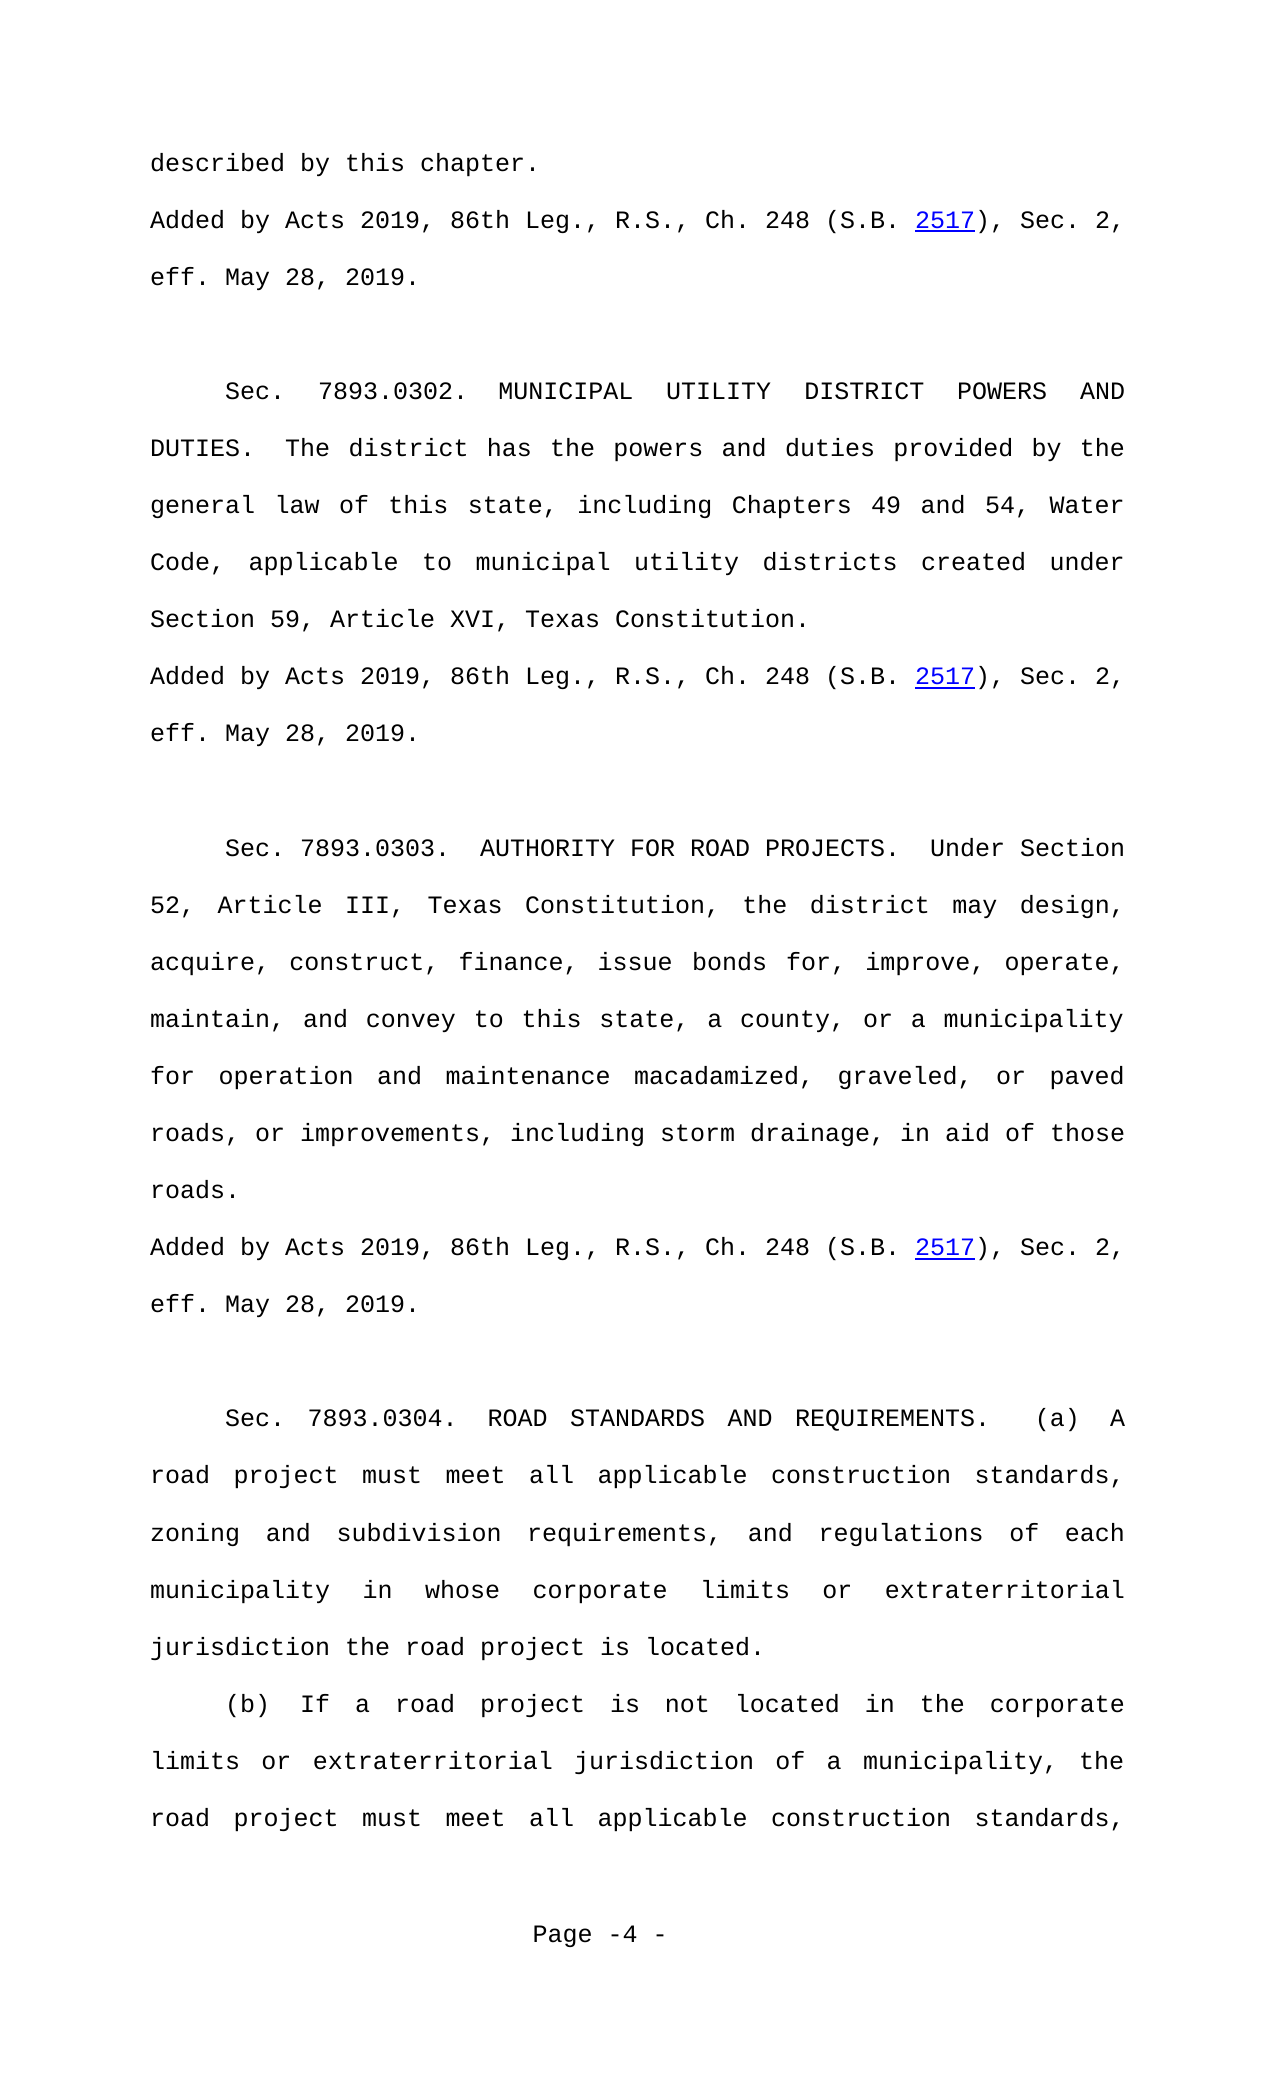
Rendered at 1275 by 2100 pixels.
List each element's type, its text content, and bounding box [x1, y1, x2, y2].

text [150, 1691, 1125, 1834]
text Sec. 7893.0302. MUNICIPAL UTILITY DISTRICT POWERS AND DUTIES. The district has the powers and duties provided by the general law of this state, including Chapters 49 and 54, Water Code, applicable to municipal utility districts created under Section 59, Article XVI, Texas Constitution. [150, 378, 1125, 635]
text Sec. 7893.0303. AUTHORITY FOR ROAD PROJECTS. Under Section 52, Article III, Texas Constitution, the district may design, acquire, construct, finance, issue bonds for, improve, operate, maintain, and convey to this state, a county, or a municipality for operation and maintenance macadamized, graveled, or paved roads, or improvements, including storm drainage, in aid of those roads. [150, 835, 1125, 1206]
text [150, 150, 1125, 178]
text Added by Acts 2019, 86th Leg., R.S., Ch. 248 (S.B. 2517), Sec. 2, eff. May 28, 2019. [150, 664, 1125, 749]
text Sec. 7893.0304. ROAD STANDARDS AND REQUIREMENTS. (a) A road project must meet all applicable construction standards, zoning and subdivision requirements, and regulations of each municipality in whose corporate limits or extraterritorial jurisdiction the road project is located. [150, 1406, 1125, 1663]
text Added by Acts 2019, 86th Leg., R.S., Ch. 248 (S.B. 2517), Sec. 2, eff. May 28, 2019. [150, 1234, 1125, 1320]
text Added by Acts 2019, 86th Leg., R.S., Ch. 248 (S.B. 2517), Sec. 2, eff. May 28, 2019. [150, 207, 1125, 293]
